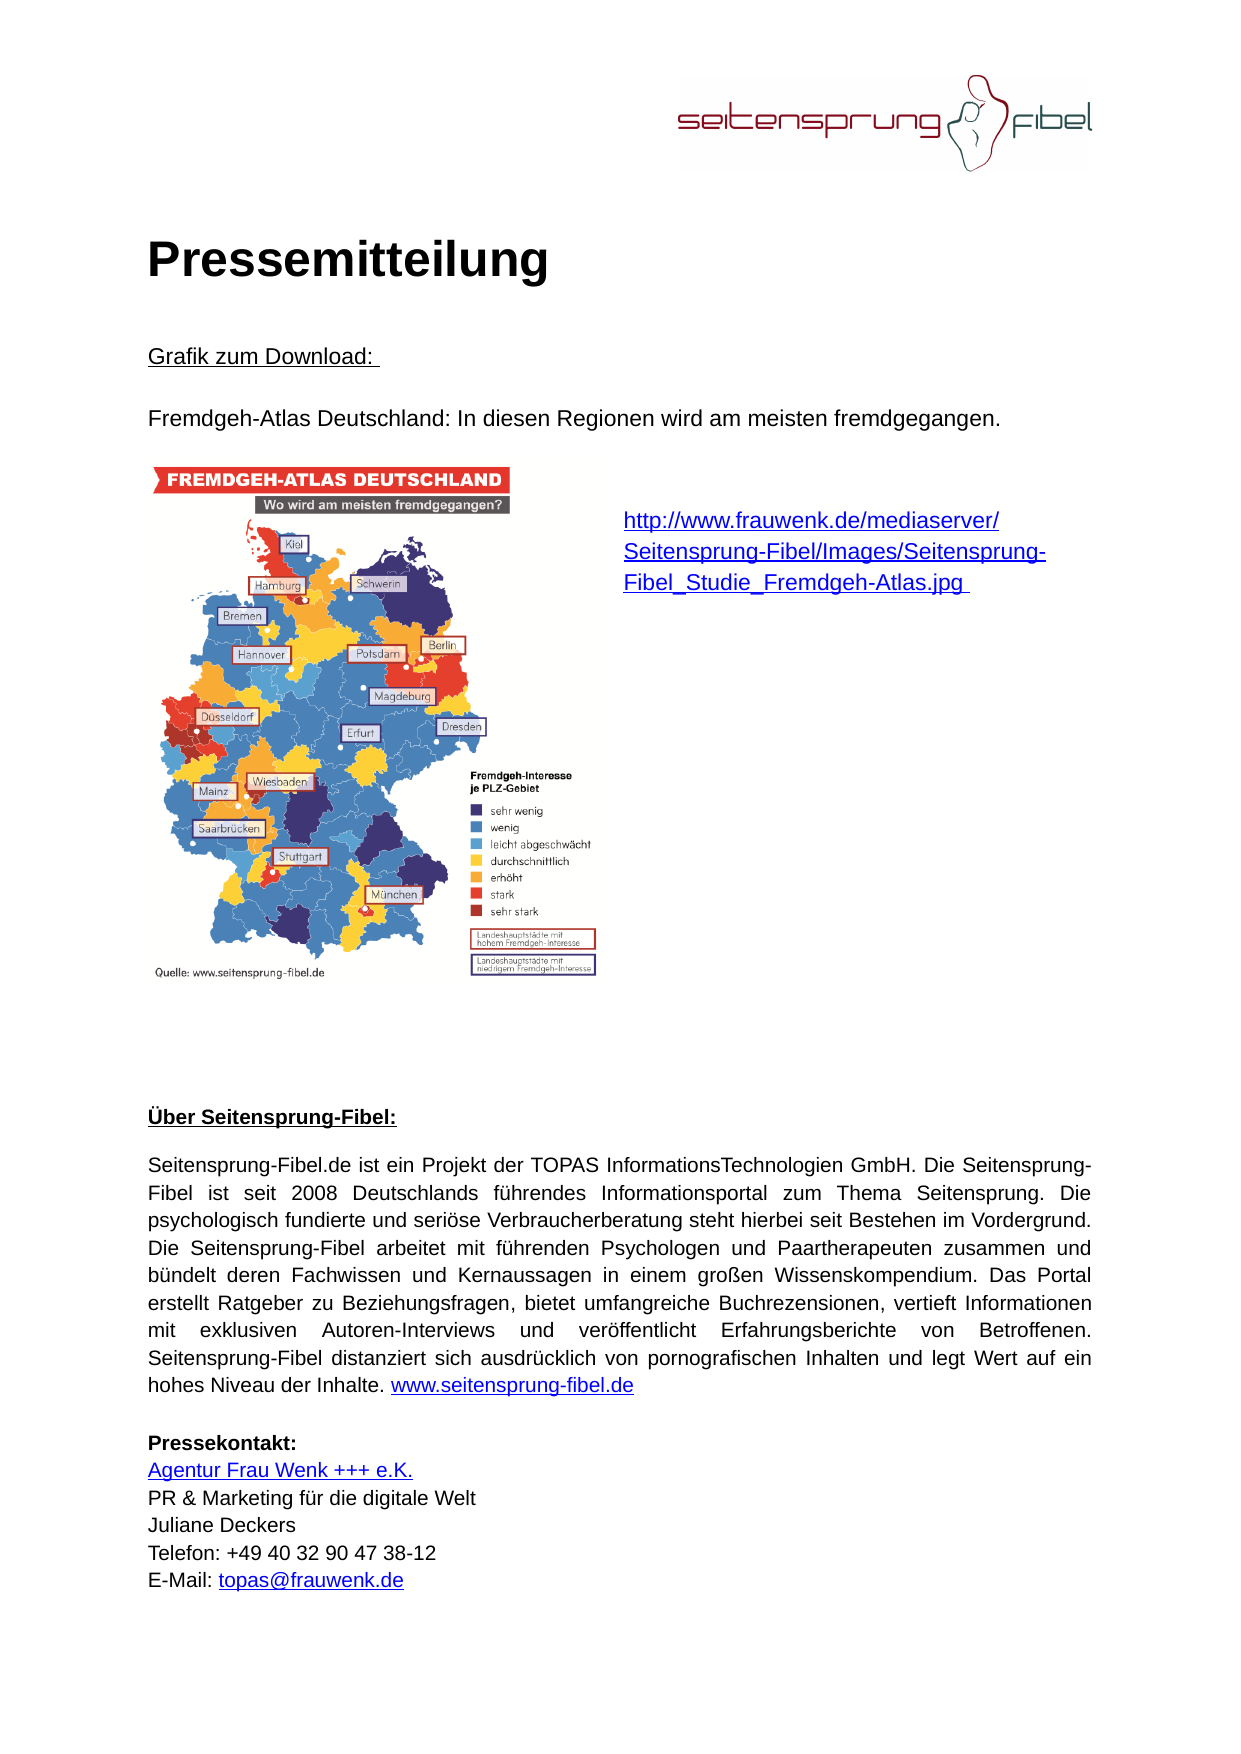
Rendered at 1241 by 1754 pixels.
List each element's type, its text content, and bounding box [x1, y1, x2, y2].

text Juliane Deckers [148, 1513, 1093, 1537]
text PR & Marketing für die digitale Welt [148, 1486, 1093, 1509]
text Agentur Frau Wenk +++ e.K. [148, 1458, 1093, 1482]
text Telefon: +49 40 32 90 47 38-12 [148, 1541, 1093, 1564]
text Pressekontakt: [148, 1431, 1093, 1454]
text http://www.frauwenk.de/mediaserver/Seitensprung-Fibel/Images/Seitensprung-Fibel_Studie_Fremdgeh-Atlas.jpg [605, 507, 1093, 596]
picture [677, 75, 1093, 172]
text Seitensprung-Fibel.de ist ein Projekt der TOPAS InformationsTechnologien GmbH. Die Seitensprung-Fibel ist seit 2008 Deutschlands führendes Informationsportal zum Thema Seitensprung. Die psychologisch fundierte und seriöse Verbraucherberatung steht hierbei seit Bestehen im Vordergrund. Die Seitensprung-Fibel arbeitet mit führenden Psychologen und Paartherapeuten zusammen und bündelt deren Fachwissen und Kernaussagen in einem großen Wissenskompendium. Das Portal erstellt Ratgeber zu Beziehungsfragen, bietet umfangreiche Buchrezensionen, vertieft Informationen mit exklusiven Autoren-Interviews und veröffentlicht Erfahrungsberichte von Betroffenen. Seitensprung-Fibel distanziert sich ausdrücklich von pornografischen Inhalten und legt Wert auf ein hohes Niveau der Inhalte. www.seitensprung-fibel.de [148, 1153, 1093, 1397]
picture [146, 456, 605, 982]
text Über Seitensprung-Fibel: [148, 1104, 1093, 1128]
text E-Mail: topas@frauwenk.de [148, 1568, 1093, 1592]
text Grafik zum Download: Fremdgeh-Atlas Deutschland: In diesen Regionen wird am meisten fremdgegangen. [148, 343, 1093, 432]
